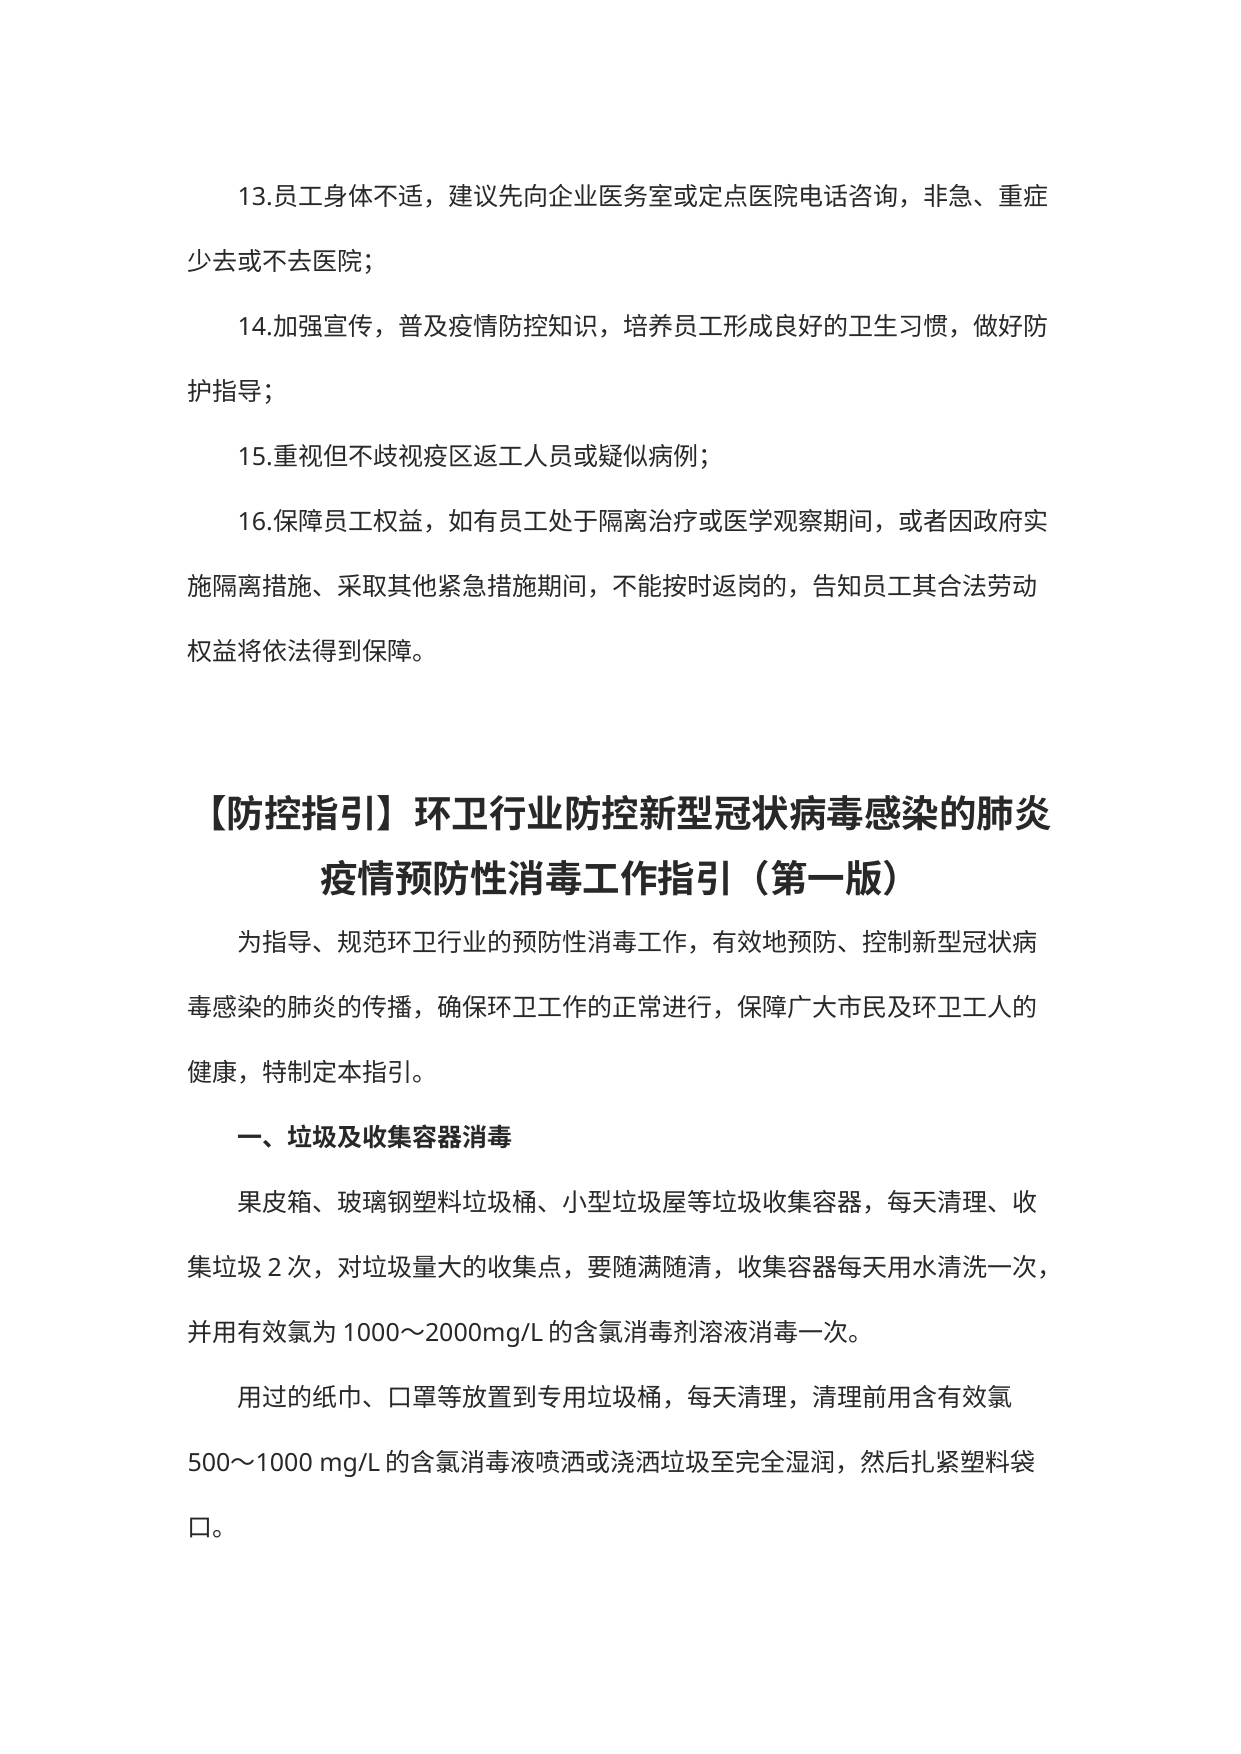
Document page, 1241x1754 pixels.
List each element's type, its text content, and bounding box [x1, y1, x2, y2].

text 果皮箱、玻璃钢塑料垃圾桶、小型垃圾屋等垃圾收集容器，每天清理、收集垃圾2次，对垃圾量大的收集点，要随满随清，收集容器每天用水清洗一次，并用有效氯为1000～2000mg/L的含氯消毒剂溶液消毒一次。 [187, 1168, 1053, 1363]
text 用过的纸巾、口罩等放置到专用垃圾桶，每天清理，清理前用含有效氯500～1000 mg/L的含氯消毒液喷洒或浇洒垃圾至完全湿润，然后扎紧塑料袋口。 [187, 1363, 1053, 1558]
subtitle 【防控指引】​环卫行业防控新型冠状病毒感染的肺炎疫情预防性消毒工作指引（第一版） [187, 778, 1053, 908]
text 为指导、规范环卫行业的预防性消毒工作，有效地预防、控制新型冠状病毒感染的肺炎的传播，确保环卫工作的正常进行，保障广大市民及环卫工人的健康，特制定本指引。 [187, 908, 1053, 1103]
text 14.加强宣传，普及疫情防控知识，培养员工形成良好的卫生习惯，做好防护指导； [187, 292, 1053, 422]
text 16.保障员工权益，如有员工处于隔离治疗或医学观察期间，或者因政府实施隔离措施、采取其他紧急措施期间，不能按时返岗的，告知员工其合法劳动权益将依法得到保障。 [187, 487, 1053, 682]
text 13.员工身体不适，建议先向企业医务室或定点医院电话咨询，非急、重症少去或不去医院； [187, 162, 1053, 292]
text 15.重视但不歧视疫区返工人员或疑似病例； [187, 422, 1053, 487]
text 一、垃圾及收集容器消毒 [187, 1103, 1053, 1168]
